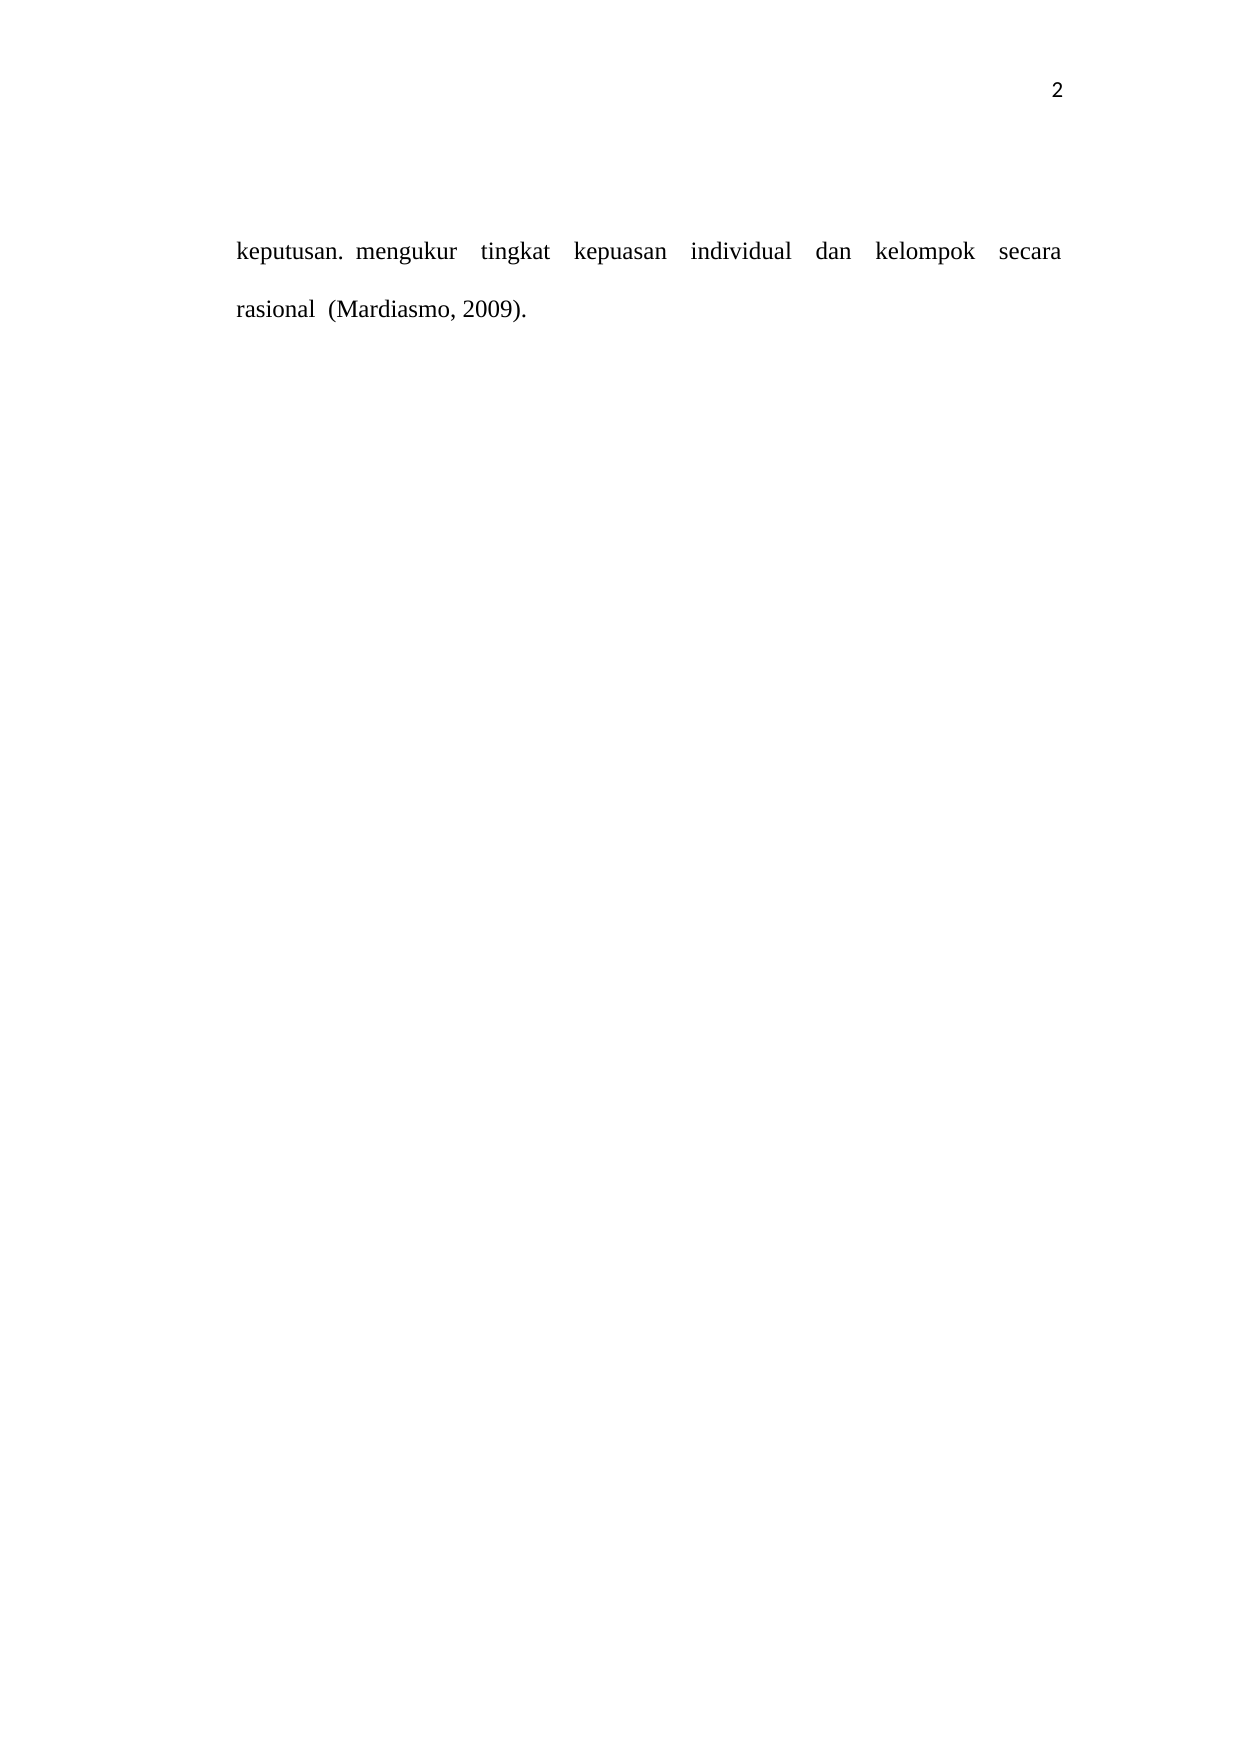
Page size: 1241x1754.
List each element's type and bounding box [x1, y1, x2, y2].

text [236, 236, 1063, 322]
